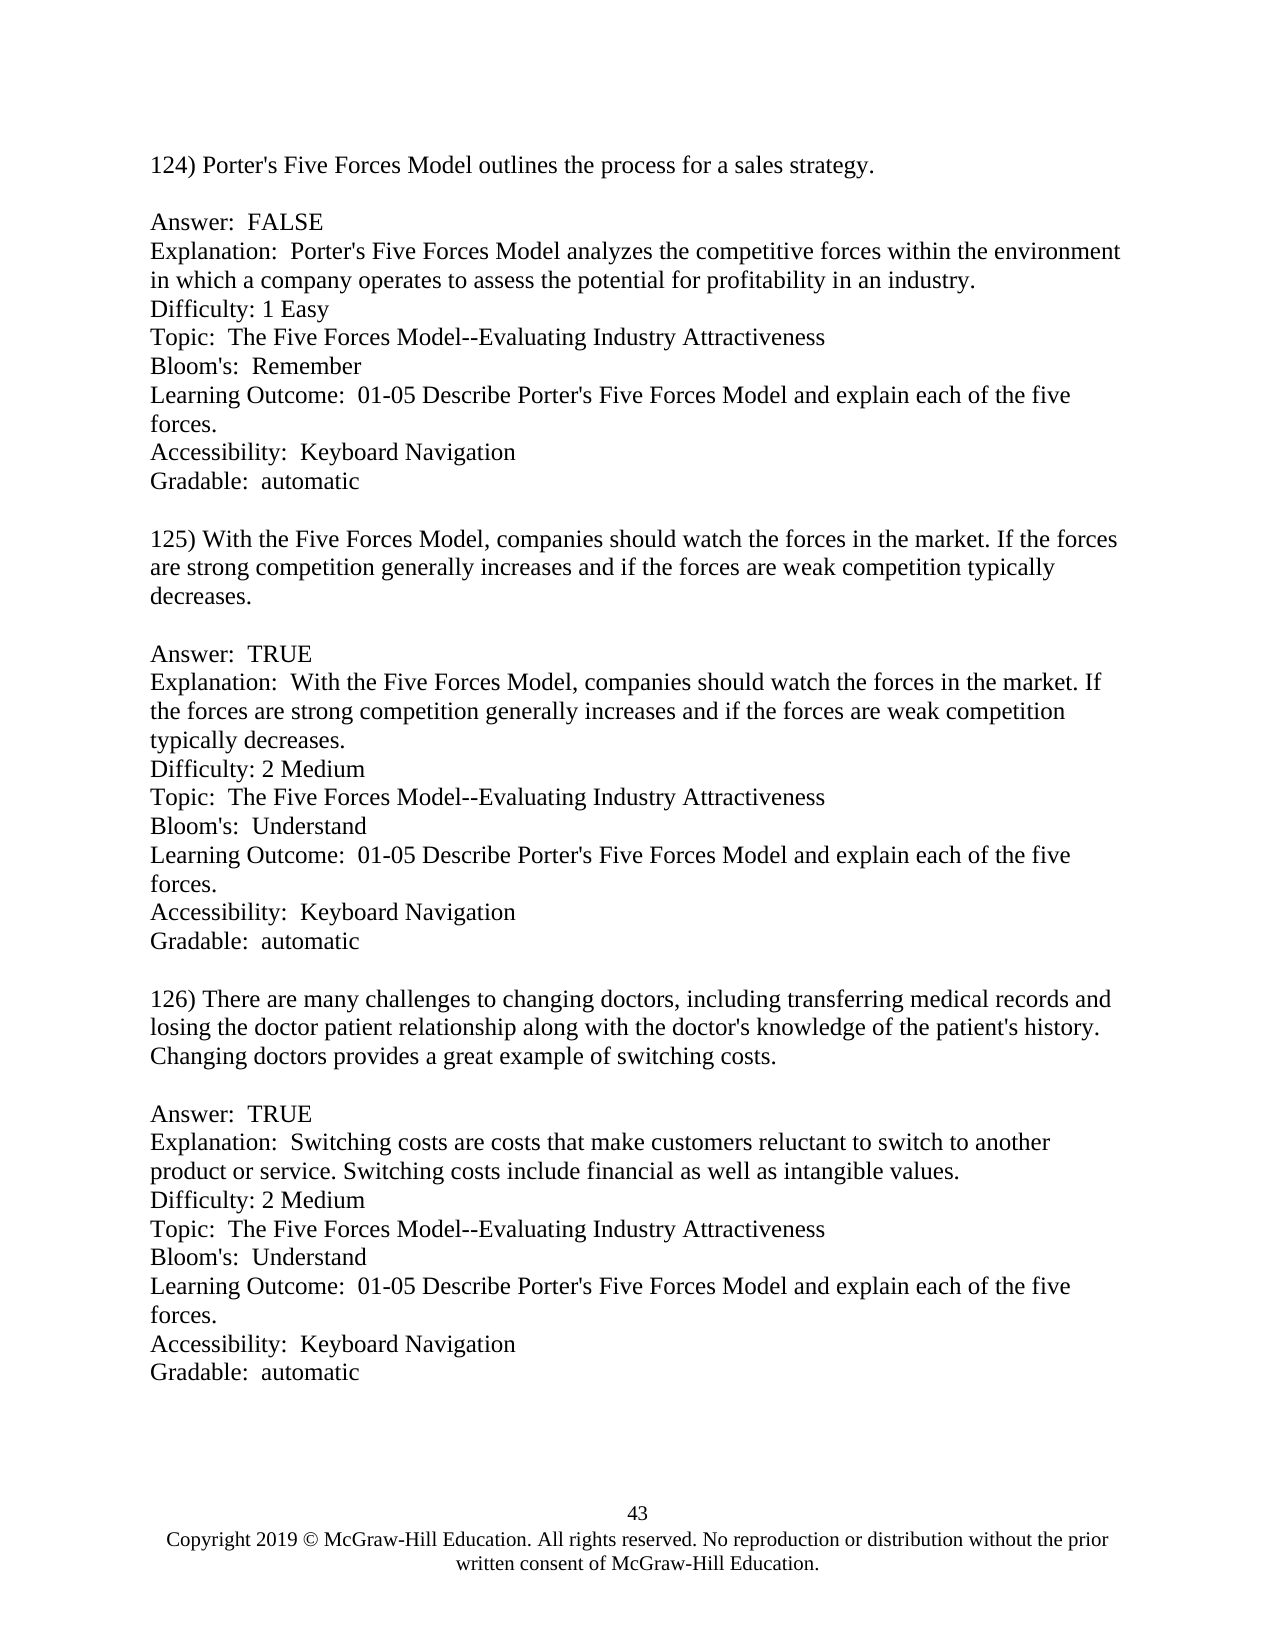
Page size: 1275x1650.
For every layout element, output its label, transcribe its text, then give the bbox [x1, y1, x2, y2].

text Bloom's: Understand [150, 811, 1125, 840]
text Difficulty: 2 Medium [150, 1185, 1125, 1214]
text Accessibility: Keyboard Navigation [150, 1329, 1125, 1357]
text Accessibility: Keyboard Navigation [150, 437, 1125, 466]
text Answer: TRUE [150, 1099, 1125, 1127]
text 125) With the Five Forces Model, companies should watch the forces in the market. If the forces are strong competition generally increases and if the forces are weak competition typically decreases. [150, 524, 1125, 610]
text Difficulty: 1 Easy [150, 294, 1125, 322]
text Learning Outcome: 01-05 Describe Porter's Five Forces Model and explain each of the five forces. [150, 380, 1125, 437]
text Explanation: Switching costs are costs that make customers reluctant to switch to another product or service. Switching costs include financial as well as intangible values. [150, 1127, 1125, 1185]
text Gradable: automatic [150, 926, 1125, 955]
text Topic: The Five Forces Model--Evaluating Industry Attractiveness [150, 782, 1125, 811]
text Learning Outcome: 01-05 Describe Porter's Five Forces Model and explain each of the five forces. [150, 840, 1125, 897]
text Answer: FALSE [150, 207, 1125, 236]
text Learning Outcome: 01-05 Describe Porter's Five Forces Model and explain each of the five forces. [150, 1271, 1125, 1329]
text Gradable: automatic [150, 466, 1125, 495]
text 124) Porter's Five Forces Model outlines the process for a sales strategy. [150, 150, 1125, 179]
text Bloom's: Understand [150, 1242, 1125, 1271]
text Explanation: With the Five Forces Model, companies should watch the forces in the market. If the forces are strong competition generally increases and if the forces are weak competition typically decreases. [150, 667, 1125, 754]
text Accessibility: Keyboard Navigation [150, 897, 1125, 926]
text Topic: The Five Forces Model--Evaluating Industry Attractiveness [150, 1214, 1125, 1242]
text Explanation: Porter's Five Forces Model analyzes the competitive forces within the environment in which a company operates to assess the potential for profitability in an industry. [150, 236, 1125, 294]
text Answer: TRUE [150, 639, 1125, 667]
text 126) There are many challenges to changing doctors, including transferring medical records and losing the doctor patient relationship along with the doctor's knowledge of the patient's history. Changing doctors provides a great example of switching costs. [150, 984, 1125, 1070]
text Gradable: automatic [150, 1357, 1125, 1386]
text Difficulty: 2 Medium [150, 754, 1125, 782]
text Topic: The Five Forces Model--Evaluating Industry Attractiveness [150, 322, 1125, 351]
text Bloom's: Remember [150, 351, 1125, 380]
